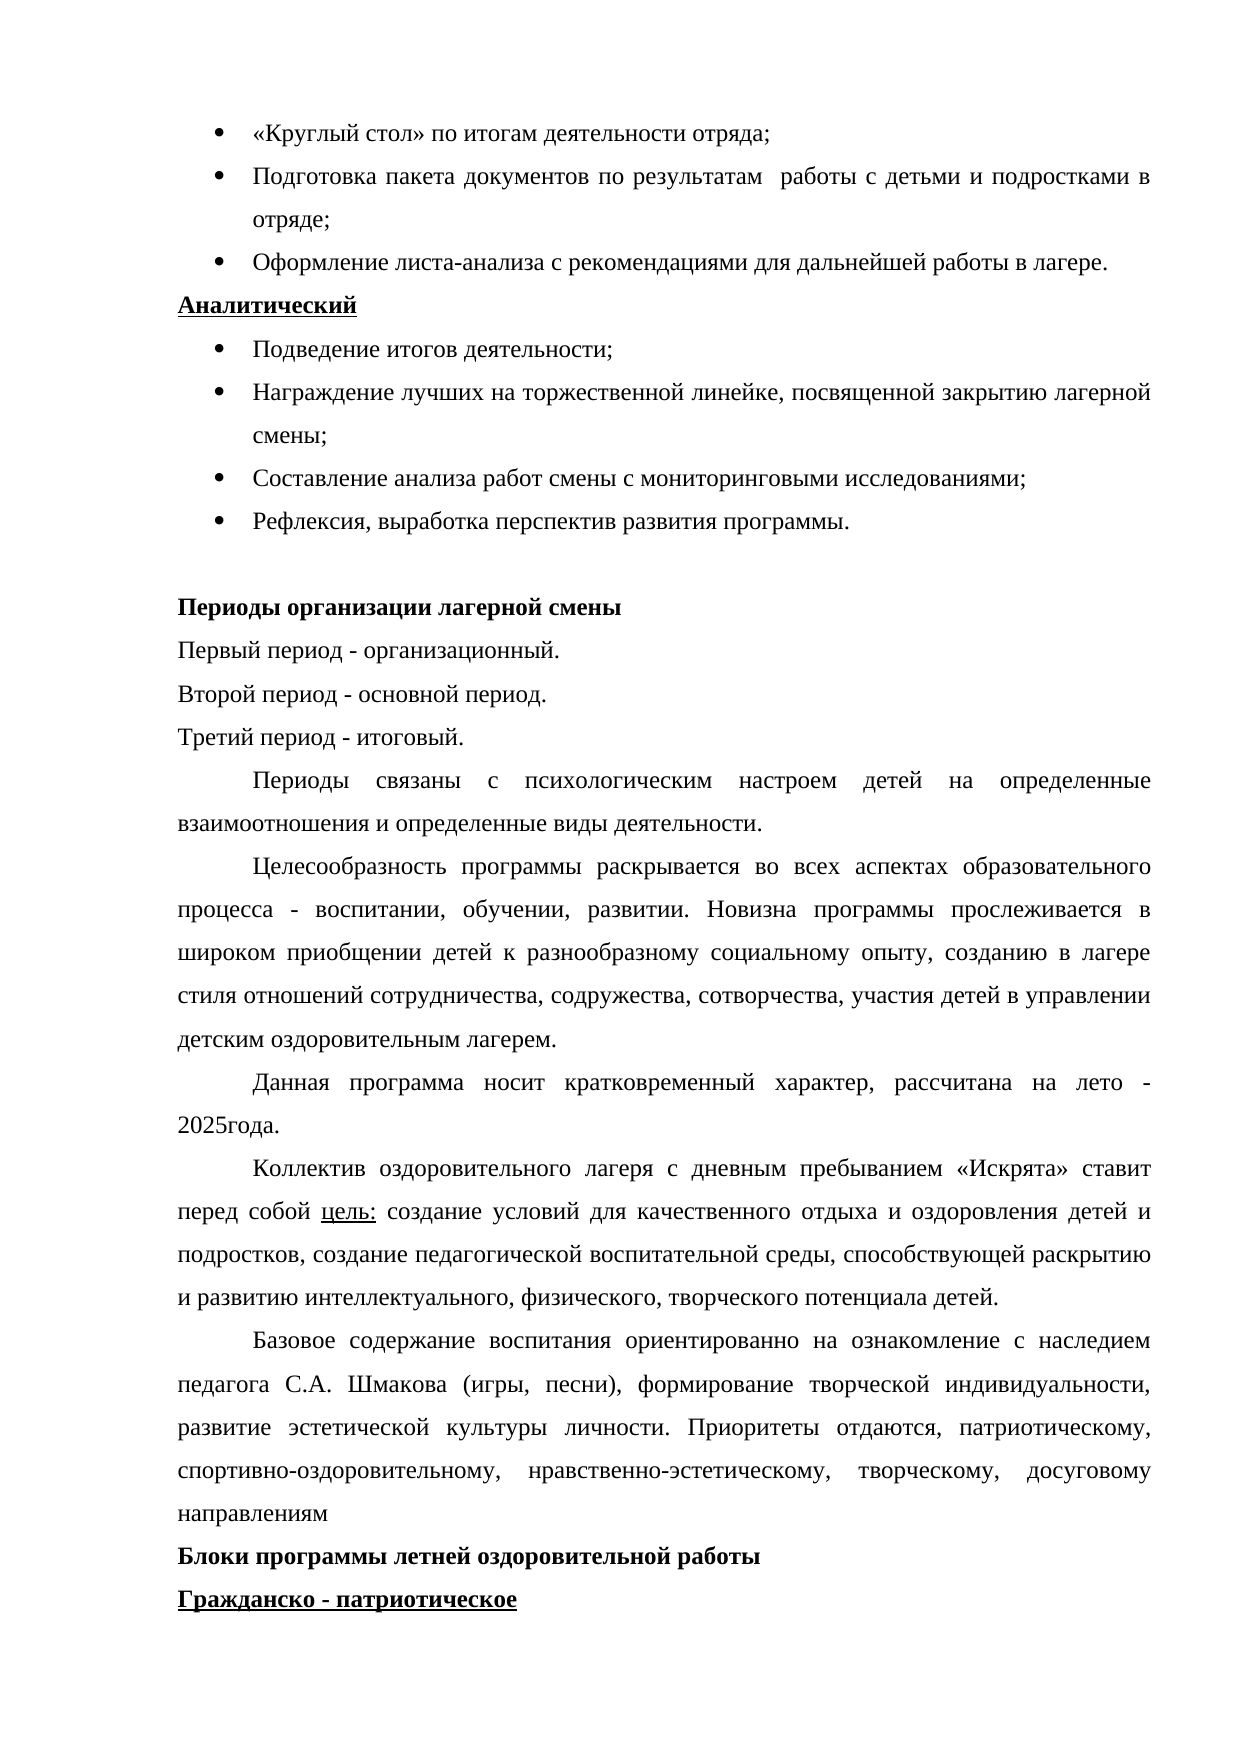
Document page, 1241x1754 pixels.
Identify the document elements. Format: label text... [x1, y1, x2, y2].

text Данная программа носит кратковременный характер, рассчитана на лето - 2025года. [177, 1067, 1152, 1139]
text Периоды организации лагерной смены [177, 592, 1152, 621]
text Гражданско - патриотическое [177, 1584, 1152, 1613]
list Подготовка пакета документов по результатам работы с детьми и подростками в отряде; [215, 161, 1152, 233]
text Целесообразность программы раскрывается во всех аспектах образовательного процесса - воспитании, обучении, развитии. Новизна программы прослеживается в широком приобщении детей к разнообразному социальному опыту, созданию в лагере стиля отношений сотрудничества, содружества, сотворчества, участия детей в управлении детским оздоровительным лагерем. [177, 851, 1152, 1052]
text Периоды связаны с психологическим настроем детей на определенные взаимоотношения и определенные виды деятельности. [177, 765, 1152, 837]
list Составление анализа работ смены с мониторинговыми исследованиями; [215, 463, 1152, 492]
text Первый период - организационный. [177, 636, 1152, 664]
list «Круглый стол» по итогам деятельности отряда; [215, 118, 1152, 147]
text Коллектив оздоровительного лагеря с дневным пребыванием «Искрята» ставит перед собой цель: создание условий для качественного отдыха и оздоровления детей и подростков, создание педагогической воспитательной среды, способствующей раскрытию и развитию интеллектуального, физического, творческого потенциала детей. [177, 1153, 1152, 1311]
list Рефлексия, выработка перспектив развития программы. [215, 506, 1152, 535]
text Базовое содержание воспитания ориентированно на ознакомление с наследием педагога С.А. Шмакова (игры, песни), формирование творческой индивидуальности, развитие эстетической культуры личности. Приоритеты отдаются, патриотическому, спортивно-оздоровительному, нравственно-эстетическому, творческому, досуговому направлениям [177, 1326, 1152, 1527]
text Второй период - основной период. [177, 679, 1152, 707]
text Аналитический [177, 291, 1152, 319]
list Оформление листа-анализа с рекомендациями для дальнейшей работы в лагере. [215, 247, 1152, 276]
text Блоки программы летней оздоровительной работы [177, 1541, 1152, 1570]
list Награждение лучших на торжественной линейке, посвященной закрытию лагерной смены; [215, 377, 1152, 449]
text Третий период - итоговый. [177, 722, 1152, 751]
list Подведение итогов деятельности; [215, 334, 1152, 362]
